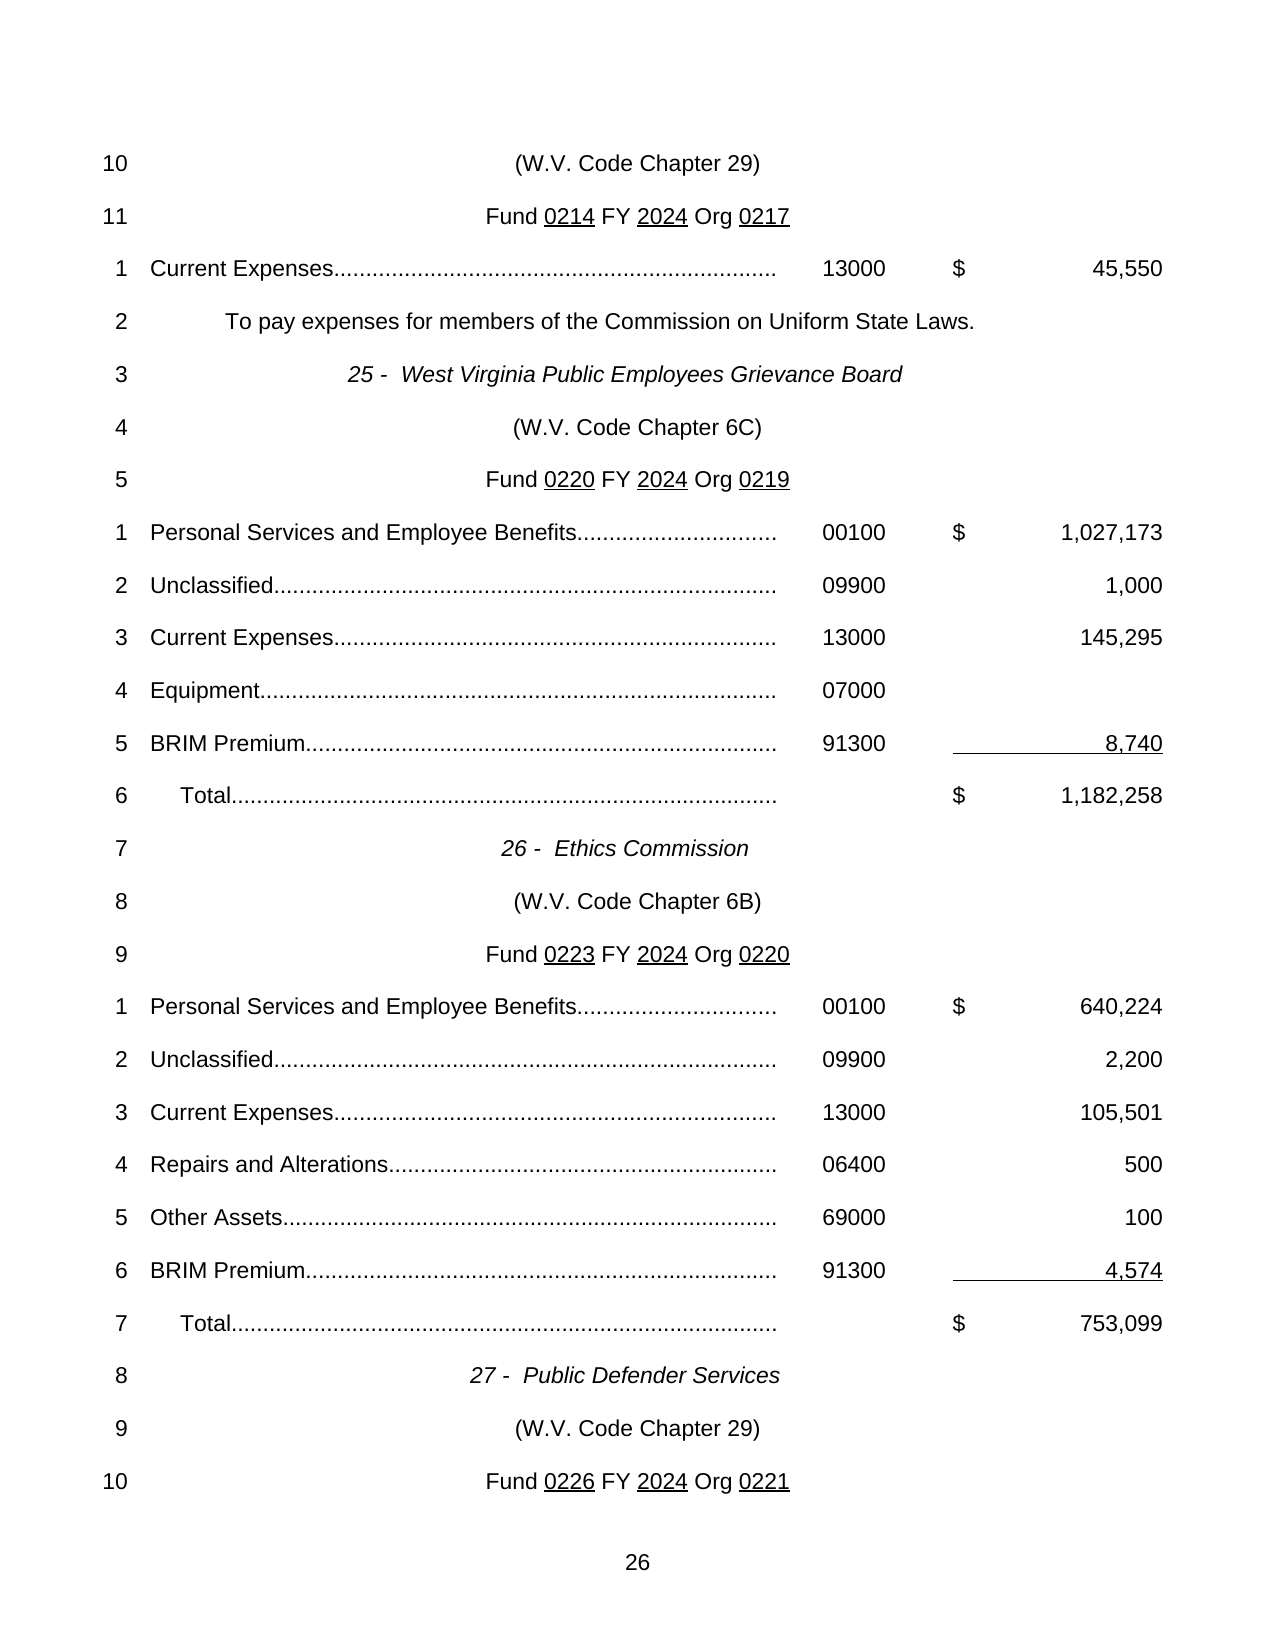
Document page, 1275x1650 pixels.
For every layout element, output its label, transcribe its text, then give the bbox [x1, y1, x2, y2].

text BRIM Premium 91300 4,574 [150, 1257, 1125, 1283]
text Current Expenses 13000 145,295 [150, 624, 1125, 651]
text (W.V. Code Chapter 29) [150, 150, 1125, 176]
list West Virginia Public Employees Grievance Board [150, 361, 1125, 387]
text (W.V. Code Chapter 6B) [150, 888, 1125, 914]
text Repairs and Alterations 06400 500 [150, 1151, 1125, 1178]
text Current Expenses 13000 $ 45,550 [150, 255, 1125, 282]
text Fund 0223 FY 2024 Org 0220 [150, 941, 1125, 967]
text BRIM Premium 91300 8,740 [150, 730, 1125, 756]
text (W.V. Code Chapter 6C) [150, 413, 1125, 440]
text Total $ 1,182,258 [150, 782, 1125, 809]
text Personal Services and Employee Benefits 00100 $ 640,224 [150, 993, 1125, 1020]
list Public Defender Services [150, 1362, 1125, 1389]
text Total $ 753,099 [150, 1309, 1125, 1336]
text Fund 0220 FY 2024 Org 0219 [150, 466, 1125, 493]
text Unclassified 09900 1,000 [150, 572, 1125, 598]
text Current Expenses 13000 105,501 [150, 1099, 1125, 1125]
text Equipment 07000 50 [150, 677, 1125, 703]
text (W.V. Code Chapter 29) [150, 1415, 1125, 1441]
text Fund 0226 FY 2024 Org 0221 [150, 1468, 1125, 1494]
text To pay expenses for members of the Commission on Uniform State Laws. [150, 308, 1125, 334]
list Ethics Commission [150, 835, 1125, 862]
text Unclassified 09900 2,200 [150, 1046, 1125, 1072]
text Other Assets 69000 100 [150, 1204, 1125, 1231]
text Fund 0214 FY 2024 Org 0217 [150, 203, 1125, 229]
text Personal Services and Employee Benefits 00100 $ 1,027,173 [150, 519, 1125, 545]
